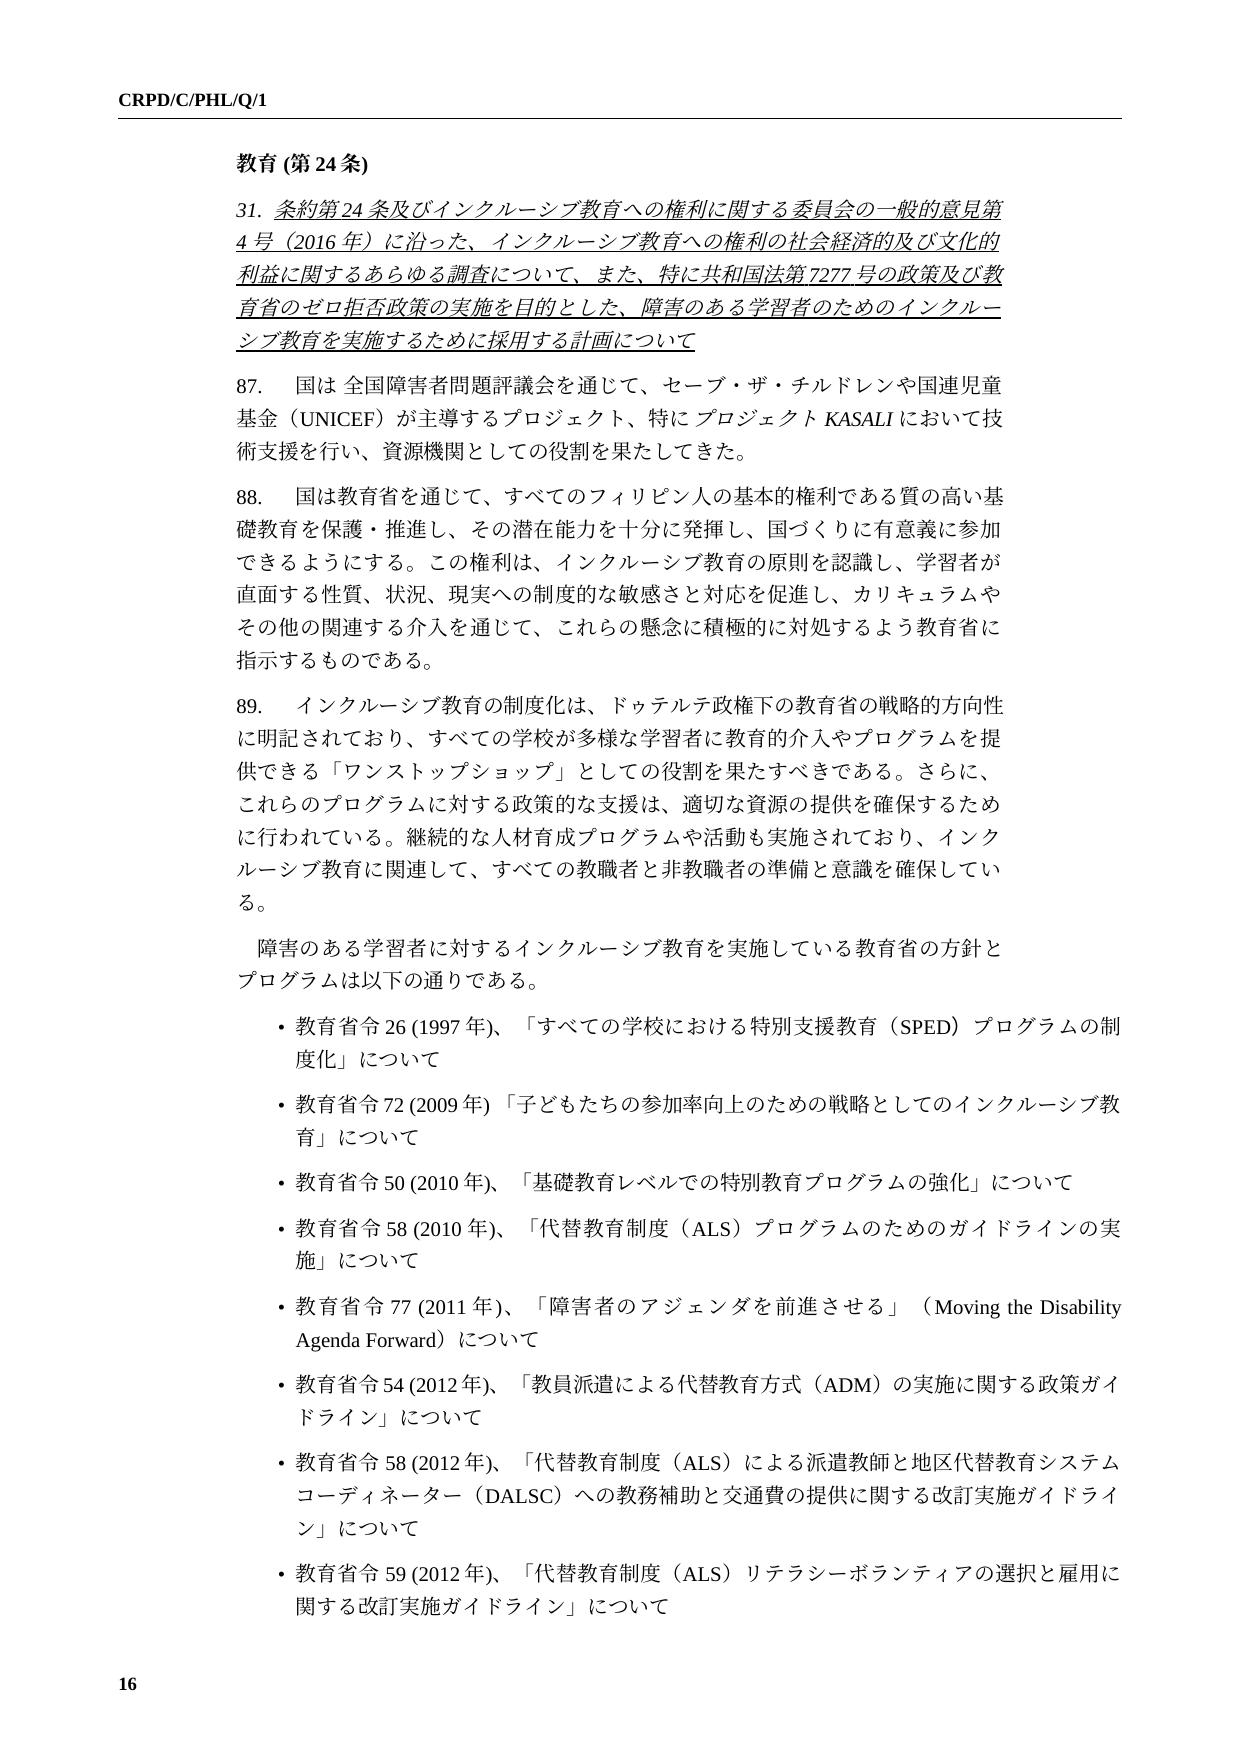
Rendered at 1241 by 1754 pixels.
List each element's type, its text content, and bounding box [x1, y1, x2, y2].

text 教育省令 59 (2012年)、「代替教育制度（ALS）リテラシーボランティアの選択と雇用に関する改訂実施ガイドライン」について [278, 1557, 1122, 1620]
text 障害のある学習者に対するインクルーシブ教育を実施している教育省の方針とプログラムは以下の通りである。 [236, 932, 1004, 995]
text 教育省令 58 (2012年)、「代替教育制度（ALS）による派遣教師と地区代替教育システムコーディネーター（DALSC）への教務補助と交通費の提供に関する改訂実施ガイドライン」について [278, 1446, 1122, 1542]
text 教育省令58 (2010年)、「代替教育制度（ALS）プログラムのためのガイドラインの実施」について [278, 1212, 1122, 1275]
list インクルーシブ教育の制度化は、ドゥテルテ政権下の教育省の戦略的方向性に明記されており、すべての学校が多様な学習者に教育的介入やプログラムを提供できる「ワンストップショップ」としての役割を果たすべきである。さらに、これらのプログラムに対する政策的な支援は、適切な資源の提供を確保するために行われている。継続的な人材育成プログラムや活動も実施されており、インクルーシブ教育に関連して、すべての教職者と非教職者の準備と意識を確保している。 [236, 690, 1004, 917]
text 教育省令 50 (2010年)、「基礎教育レベルでの特別教育プログラムの強化」について [278, 1167, 1122, 1197]
text 教育省令77 (2011年)、「障害者のアジェンダを前進させる」（Moving the Disability Agenda Forward）について [278, 1290, 1122, 1353]
list 国は教育省を通じて、すべてのフィリピン人の基本的権利である質の高い基礎教育を保護・推進し、その潜在能力を十分に発揮し、国づくりに有意義に参加できるようにする。この権利は、インクルーシブ教育の原則を認識し、学習者が直面する性質、状況、現実への制度的な敏感さと対応を促進し、カリキュラムやその他の関連する介入を通じて、これらの懸念に積極的に対処するよう教育省に指示するものである。 [236, 481, 1004, 674]
text 31. 条約第24条及びインクルーシブ教育への権利に関する委員会の一般的意見第4号（2016年）に沿った、インクルーシブ教育への権利の社会経済的及び文化的利益に関するあらゆる調査について、また、特に共和国法第7277号の政策及び教育省のゼロ拒否政策の実施を目的とした、障害のある学習者のためのインクルーシブ教育を実施するために採用する計画について [236, 193, 1004, 354]
text 教育 (第24条) [118, 148, 1004, 178]
text 教育省令26 (1997年)、「すべての学校における特別支援教育（SPED）プログラムの制度化」について [278, 1010, 1122, 1073]
list 国は 全国障害者問題評議会を通じて、セーブ・ザ・チルドレンや国連児童基金（UNICEF）が主導するプロジェクト、特にプロジェクト KASALI において技術支援を行い、資源機関としての役割を果たしてきた。 [236, 369, 1004, 465]
text 教育省令54 (2012年)、「教員派遣による代替教育方式（ADM）の実施に関する政策ガイドライン」について [278, 1368, 1122, 1431]
text 教育省令72 (2009年) 「子どもたちの参加率向上のための戦略としてのインクルーシブ教育」について [278, 1089, 1122, 1151]
